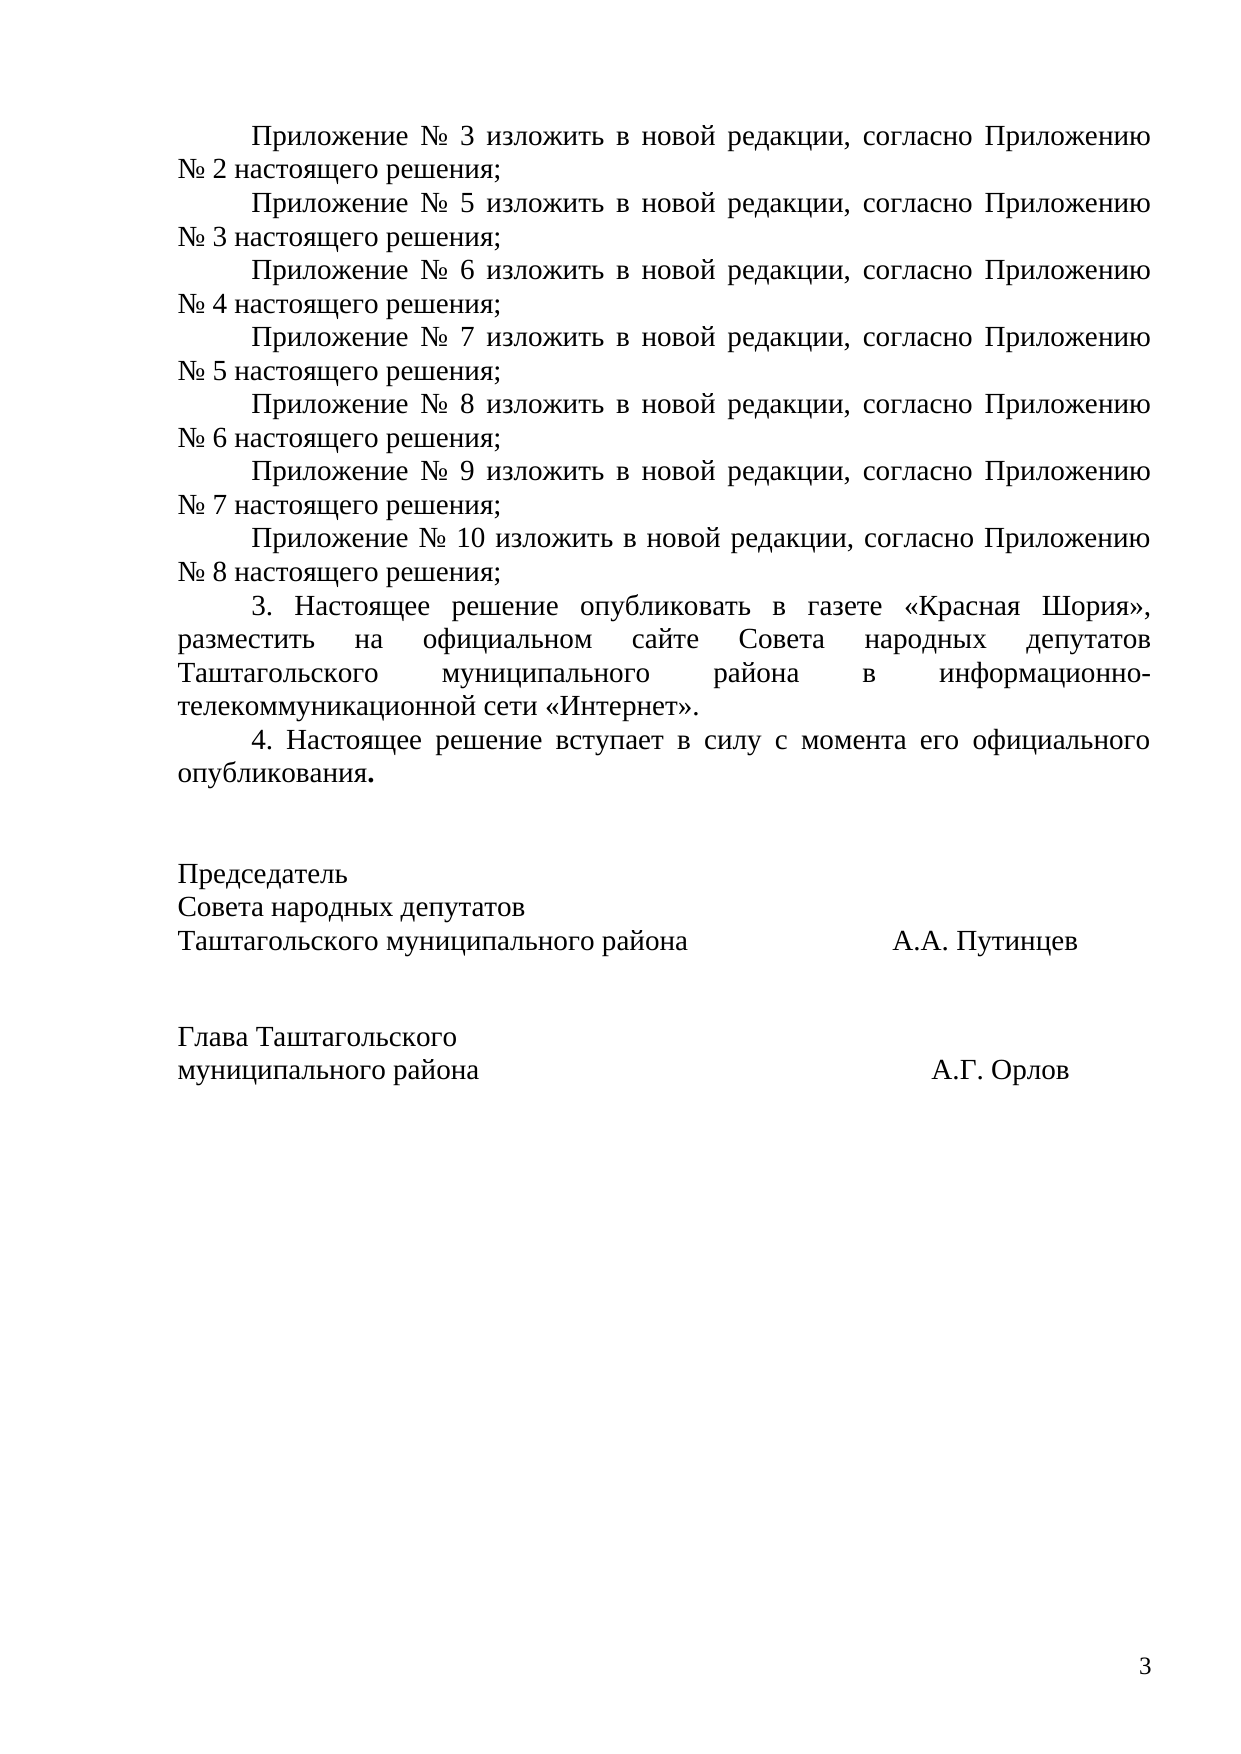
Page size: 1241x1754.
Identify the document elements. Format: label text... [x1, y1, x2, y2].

text Таштагольского муниципального района А.А. Путинцев [177, 923, 1152, 957]
text Приложение № 10 изложить в новой редакции, согласно Приложению № 8 настоящего решения; [177, 521, 1152, 588]
text Глава Таштагольского [177, 1019, 1152, 1052]
text муниципального района А.Г. Орлов [177, 1052, 1152, 1086]
title 4. Настоящее решение вступает в силу с момента его официального опубликования. [177, 722, 1152, 789]
text Совета народных депутатов [177, 889, 1152, 923]
text Приложение № 5 изложить в новой редакции, согласно Приложению № 3 настоящего решения; [177, 185, 1152, 252]
text Приложение № 7 изложить в новой редакции, согласно Приложению № 5 настоящего решения; [177, 319, 1152, 386]
text Приложение № 6 изложить в новой редакции, согласно Приложению № 4 настоящего решения; [177, 252, 1152, 319]
text Приложение № 8 изложить в новой редакции, согласно Приложению № 6 настоящего решения; [177, 386, 1152, 453]
text 3. Настоящее решение опубликовать в газете «Красная Шория», разместить на официальном сайте Совета народных депутатов Таштагольского муниципального района в информационно-телекоммуникационной сети «Интернет». [177, 588, 1152, 722]
text Приложение № 9 изложить в новой редакции, согласно Приложению № 7 настоящего решения; [177, 453, 1152, 521]
text Приложение № 3 изложить в новой редакции, согласно Приложению № 2 настоящего решения; [177, 118, 1152, 185]
text Председатель [177, 856, 1152, 889]
